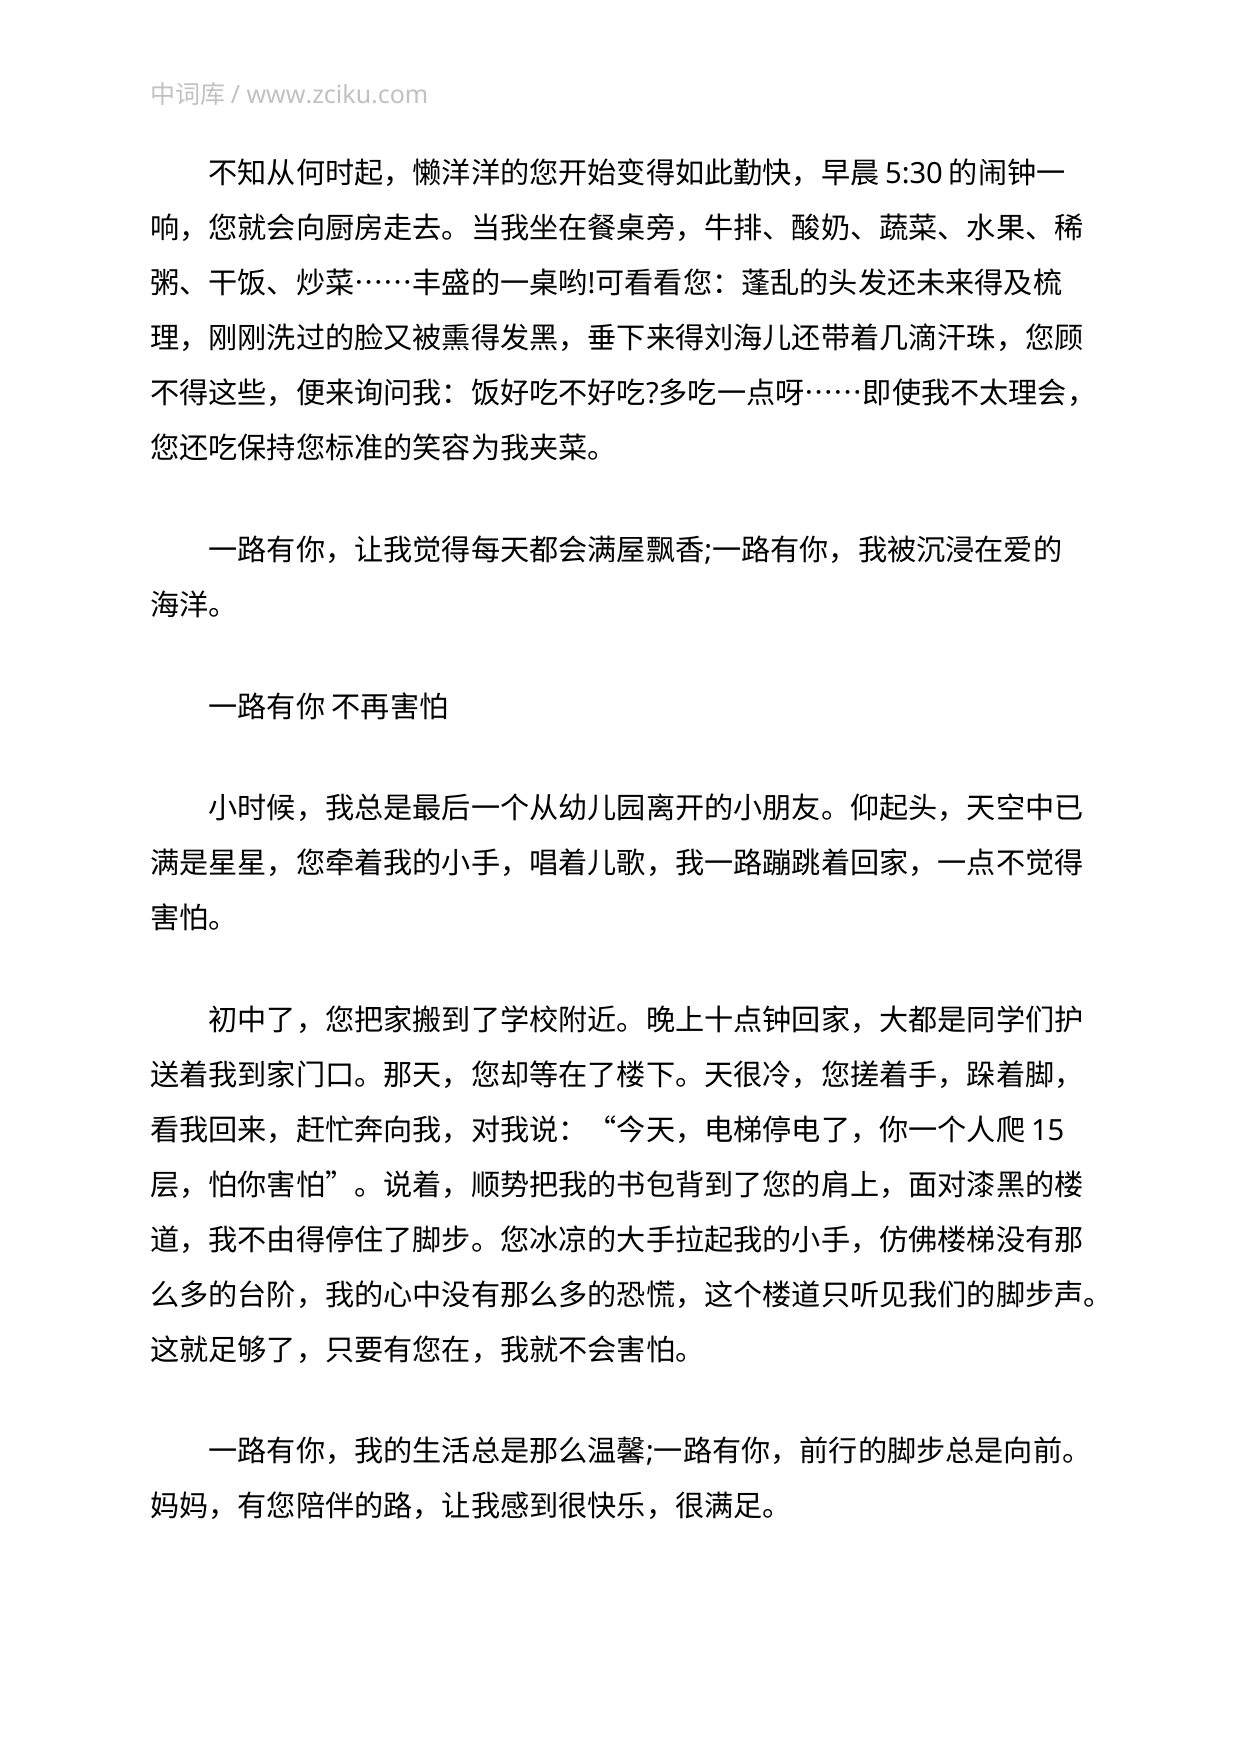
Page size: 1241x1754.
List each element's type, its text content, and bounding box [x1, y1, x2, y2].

text 一路有你，我的生活总是那么温馨;一路有你，前行的脚步总是向前。妈妈，有您陪伴的路，让我感到很快乐，很满足。 [150, 1428, 1090, 1525]
text 一路有你 不再害怕 [150, 683, 1090, 726]
text 初中了，您把家搬到了学校附近。晚上十点钟回家，大都是同学们护送着我到家门口。那天，您却等在了楼下。天很冷，您搓着手，跺着脚，看我回来，赶忙奔向我，对我说：“今天，电梯停电了，你一个人爬15层，怕你害怕”。说着，顺势把我的书包背到了您的肩上，面对漆黑的楼道，我不由得停住了脚步。您冰凉的大手拉起我的小手，仿佛楼梯没有那么多的台阶，我的心中没有那么多的恐慌，这个楼道只听见我们的脚步声。这就足够了，只要有您在，我就不会害怕。 [150, 997, 1090, 1368]
text 小时候，我总是最后一个从幼儿园离开的小朋友。仰起头，天空中已满是星星，您牵着我的小手，唱着儿歌，我一路蹦跳着回家，一点不觉得害怕。 [150, 785, 1090, 937]
text 不知从何时起，懒洋洋的您开始变得如此勤快，早晨5:30的闹钟一响，您就会向厨房走去。当我坐在餐桌旁，牛排、酸奶、蔬菜、水果、稀粥、干饭、炒菜……丰盛的一桌哟!可看看您：蓬乱的头发还未来得及梳理，刚刚洗过的脸又被熏得发黑，垂下来得刘海儿还带着几滴汗珠，您顾不得这些，便来询问我：饭好吃不好吃?多吃一点呀……即使我不太理会，您还吃保持您标准的笑容为我夹菜。 [150, 150, 1090, 467]
text 一路有你，让我觉得每天都会满屋飘香;一路有你，我被沉浸在爱的海洋。 [150, 527, 1090, 624]
